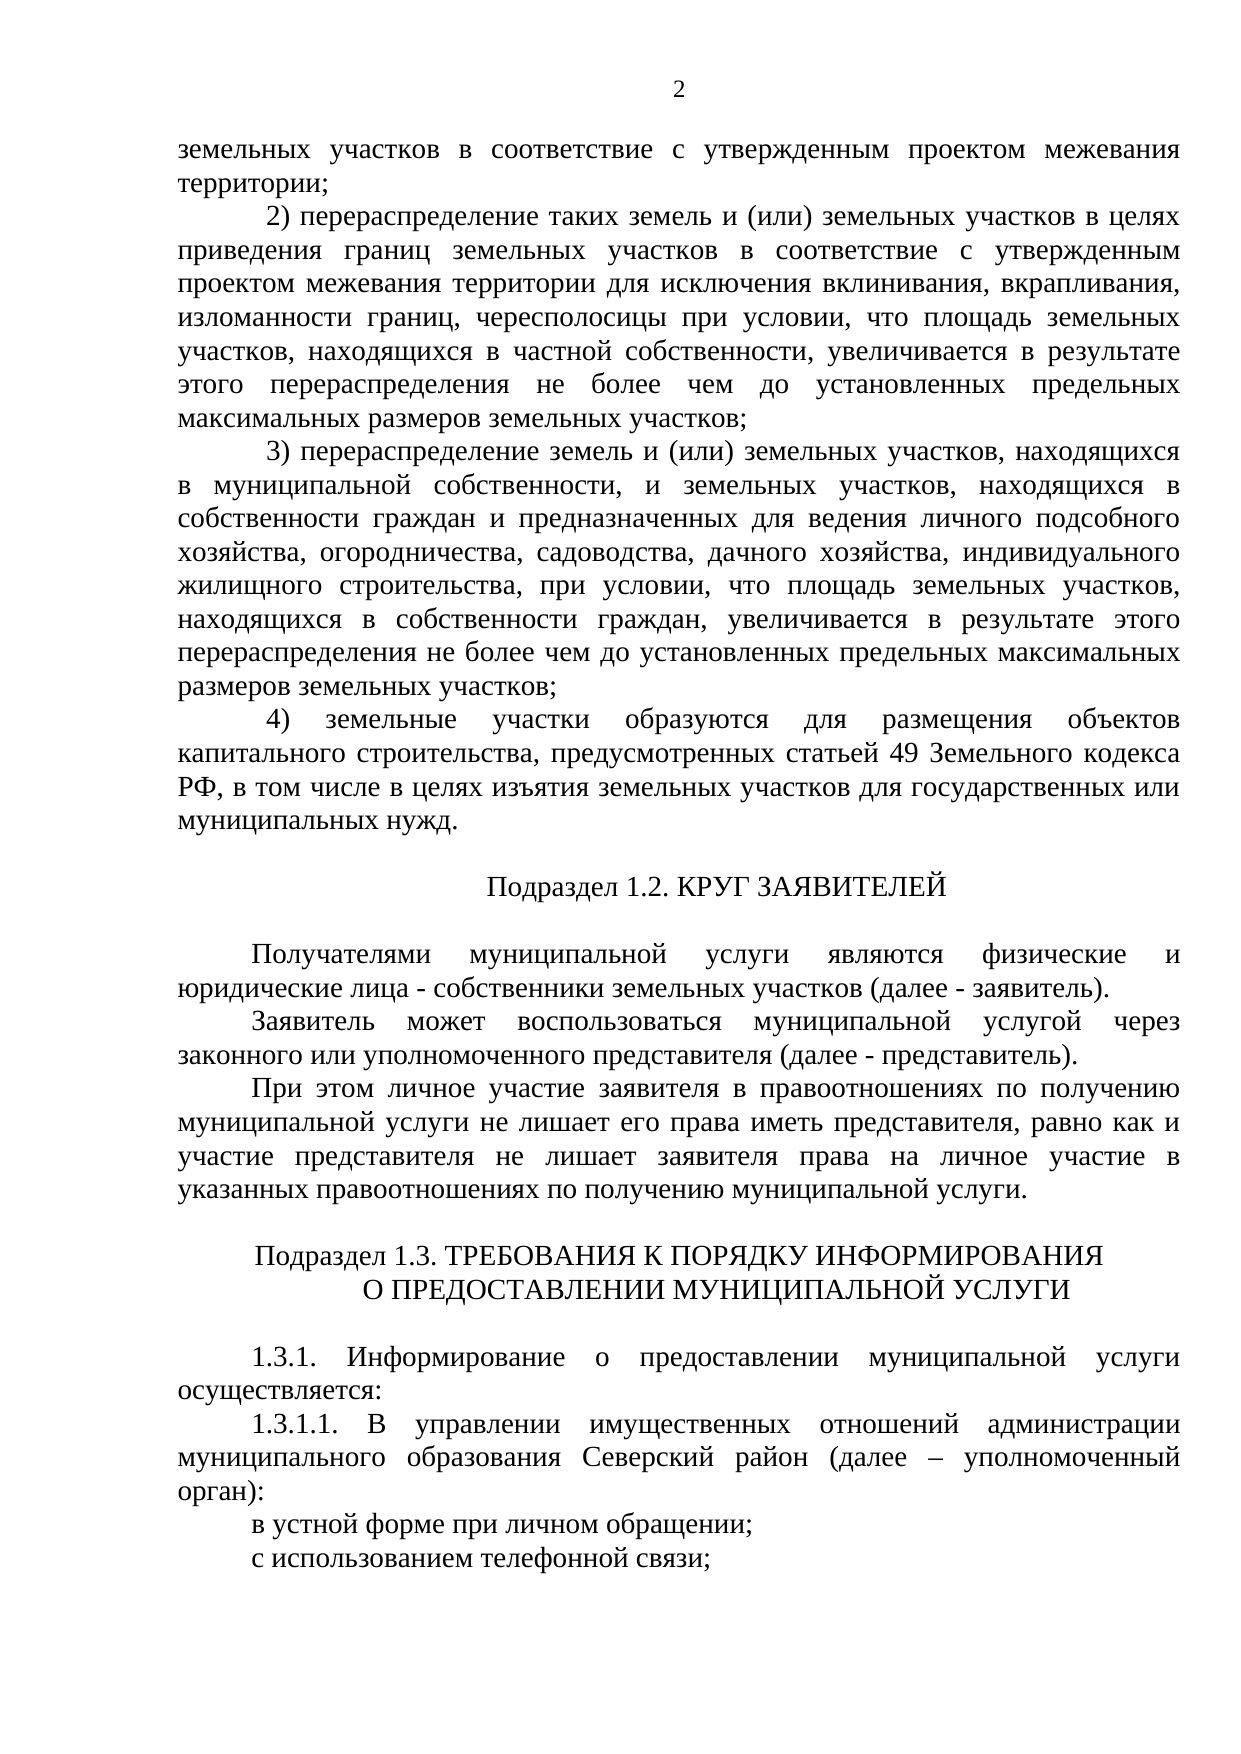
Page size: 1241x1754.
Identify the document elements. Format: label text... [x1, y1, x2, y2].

text При этом личное участие заявителя в правоотношениях по получению муниципальной услуги не лишает его права иметь представителя, равно как и участие представителя не лишает заявителя права на личное участие в указанных правоотношениях по получению муниципальной услуги. [177, 1071, 1181, 1205]
text в устной форме при личном обращении; [177, 1507, 1181, 1540]
text Получателями муниципальной услуги являются физические и юридические лица - собственники земельных участков (далее - заявитель). [177, 936, 1181, 1003]
text О ПРЕДОСТАВЛЕНИИ МУНИЦИПАЛЬНОЙ УСЛУГИ [177, 1272, 1181, 1305]
text 1.3.1.1. В управлении имущественных отношений администрации муниципального образования Северский район (далее – уполномоченный орган): [177, 1406, 1181, 1507]
text 1.3.1. Информирование о предоставлении муниципальной услуги осуществляется: [177, 1339, 1181, 1406]
text Подраздел 1.3. ТРЕБОВАНИЯ К ПОРЯДКУ ИНФОРМИРОВАНИЯ [177, 1238, 1181, 1272]
text Подраздел 1.2. КРУГ ЗАЯВИТЕЛЕЙ [177, 869, 1181, 903]
text с использованием телефонной связи; [177, 1540, 1181, 1574]
list 3) перераспределение земель и (или) земельных участков, находящихся в муниципальной собственности, и земельных участков, находящихся в собственности граждан и предназначенных для ведения личного подсобного хозяйства, огородничества, садоводства, дачного хозяйства, индивидуального жилищного строительства, при условии, что площадь земельных участков, находящихся в собственности граждан, увеличивается в результате этого перераспределения не более чем до установленных предельных максимальных размеров земельных участков; [177, 433, 1181, 702]
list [177, 131, 1181, 198]
text Заявитель может воспользоваться муниципальной услугой через законного или уполномоченного представителя (далее - представитель). [177, 1003, 1181, 1071]
list 4) земельные участки образуются для размещения объектов капитального строительства, предусмотренных статьей 49 Земельного кодекса РФ, в том числе в целях изъятия земельных участков для государственных или муниципальных нужд. [177, 702, 1181, 836]
list 2) перераспределение таких земель и (или) земельных участков в целях приведения границ земельных участков в соответствие с утвержденным проектом межевания территории для исключения вклинивания, вкрапливания, изломанности границ, чересполосицы при условии, что площадь земельных участков, находящихся в частной собственности, увеличивается в результате этого перераспределения не более чем до установленных предельных максимальных размеров земельных участков; [177, 198, 1181, 433]
